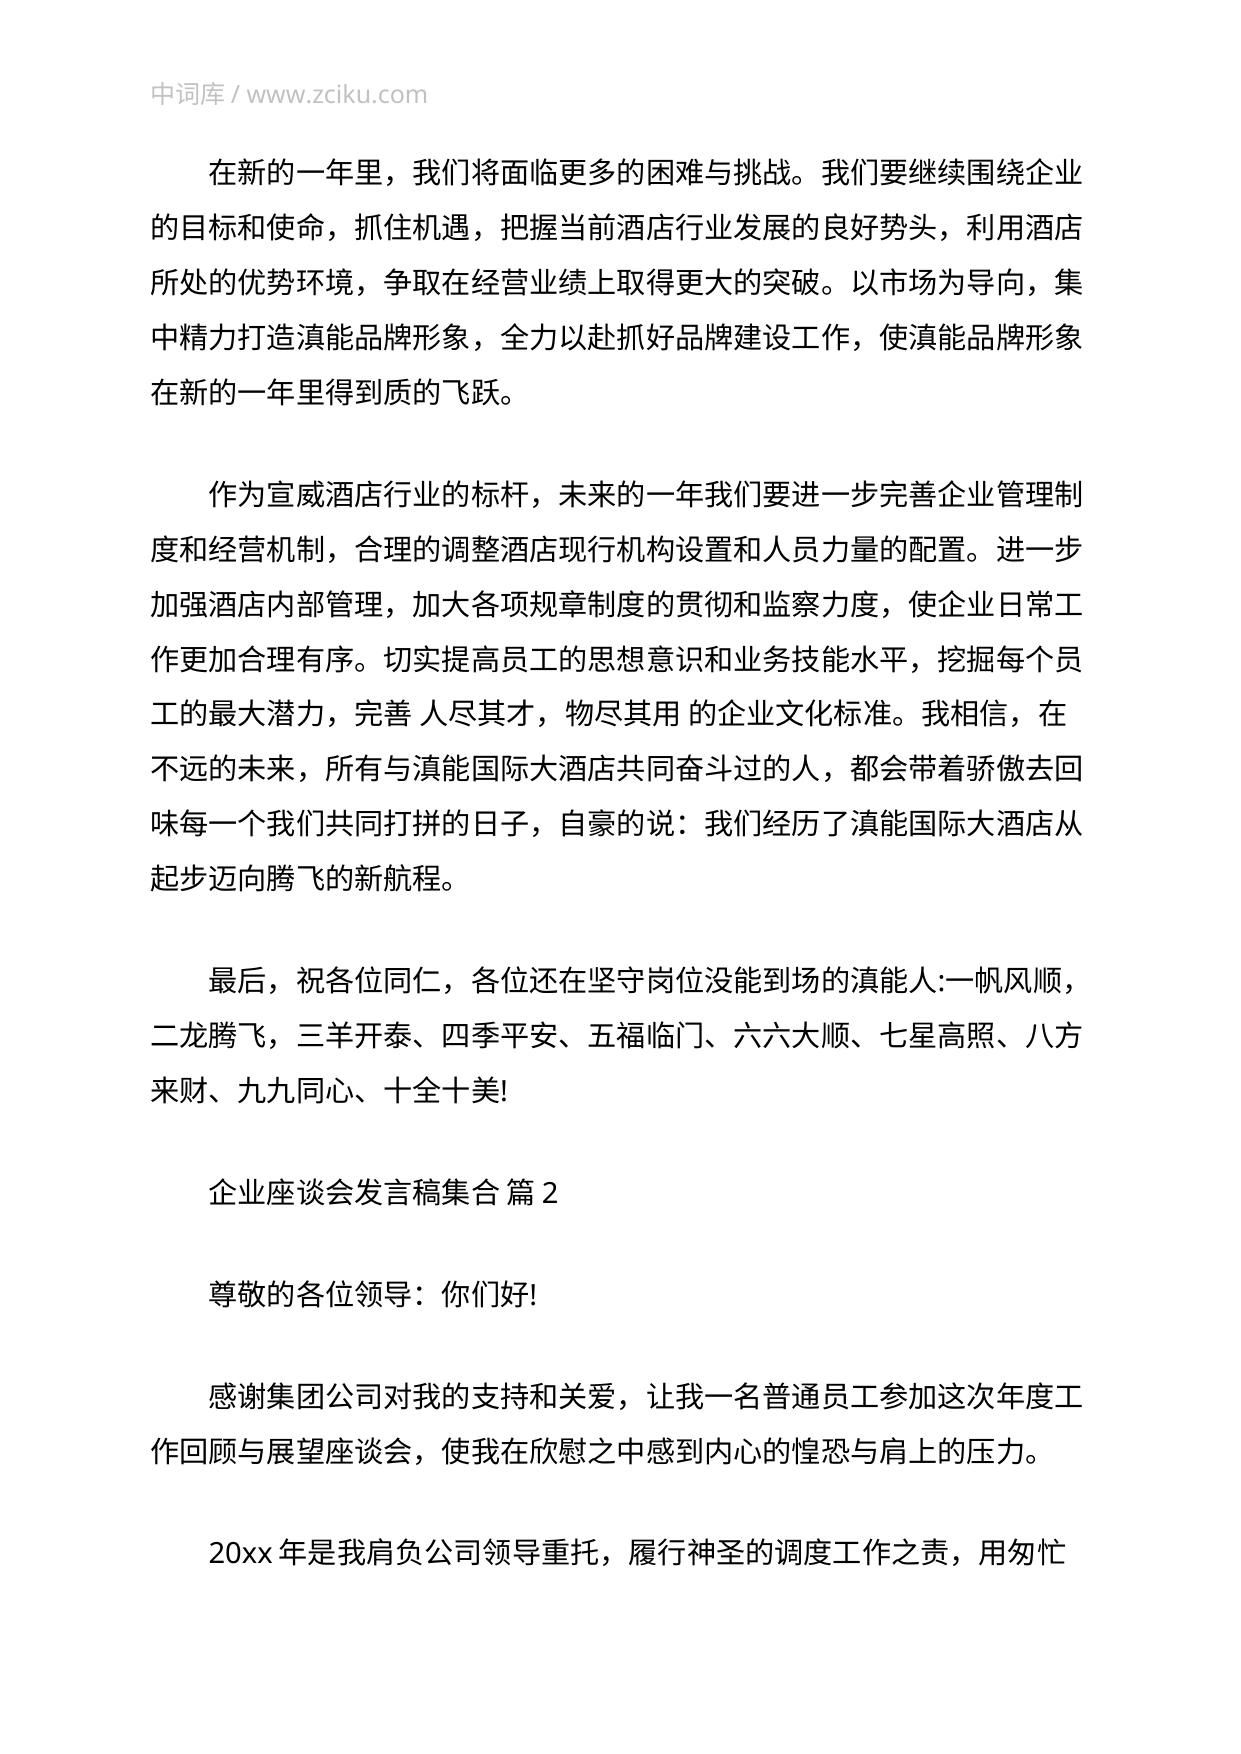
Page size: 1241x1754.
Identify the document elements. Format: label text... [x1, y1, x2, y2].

text 尊敬的各位领导：你们好! [150, 1271, 1090, 1314]
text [150, 1530, 1090, 1572]
text 企业座谈会发言稿集合 篇2 [150, 1169, 1090, 1212]
text 感谢集团公司对我的支持和关爱，让我一名普通员工参加这次年度工作回顾与展望座谈会，使我在欣慰之中感到内心的惶恐与肩上的压力。 [150, 1373, 1090, 1470]
text 最后，祝各位同仁，各位还在坚守岗位没能到场的滇能人:一帆风顺，二龙腾飞，三羊开泰、四季平安、五福临门、六六大顺、七星高照、八方来财、九九同心、十全十美! [150, 957, 1090, 1110]
text 在新的一年里，我们将面临更多的困难与挑战。我们要继续围绕企业的目标和使命，抓住机遇，把握当前酒店行业发展的良好势头，利用酒店所处的优势环境，争取在经营业绩上取得更大的突破。以市场为导向，集中精力打造滇能品牌形象，全力以赴抓好品牌建设工作，使滇能品牌形象在新的一年里得到质的飞跃。 [150, 150, 1090, 412]
text 作为宣威酒店行业的标杆，未来的一年我们要进一步完善企业管理制度和经营机制，合理的调整酒店现行机构设置和人员力量的配置。进一步加强酒店内部管理，加大各项规章制度的贯彻和监察力度，使企业日常工作更加合理有序。切实提高员工的思想意识和业务技能水平，挖掘每个员工的最大潜力，完善 人尽其才，物尽其用 的企业文化标准。我相信，在不远的未来，所有与滇能国际大酒店共同奋斗过的人，都会带着骄傲去回味每一个我们共同打拼的日子，自豪的说：我们经历了滇能国际大酒店从起步迈向腾飞的新航程。 [150, 471, 1090, 898]
